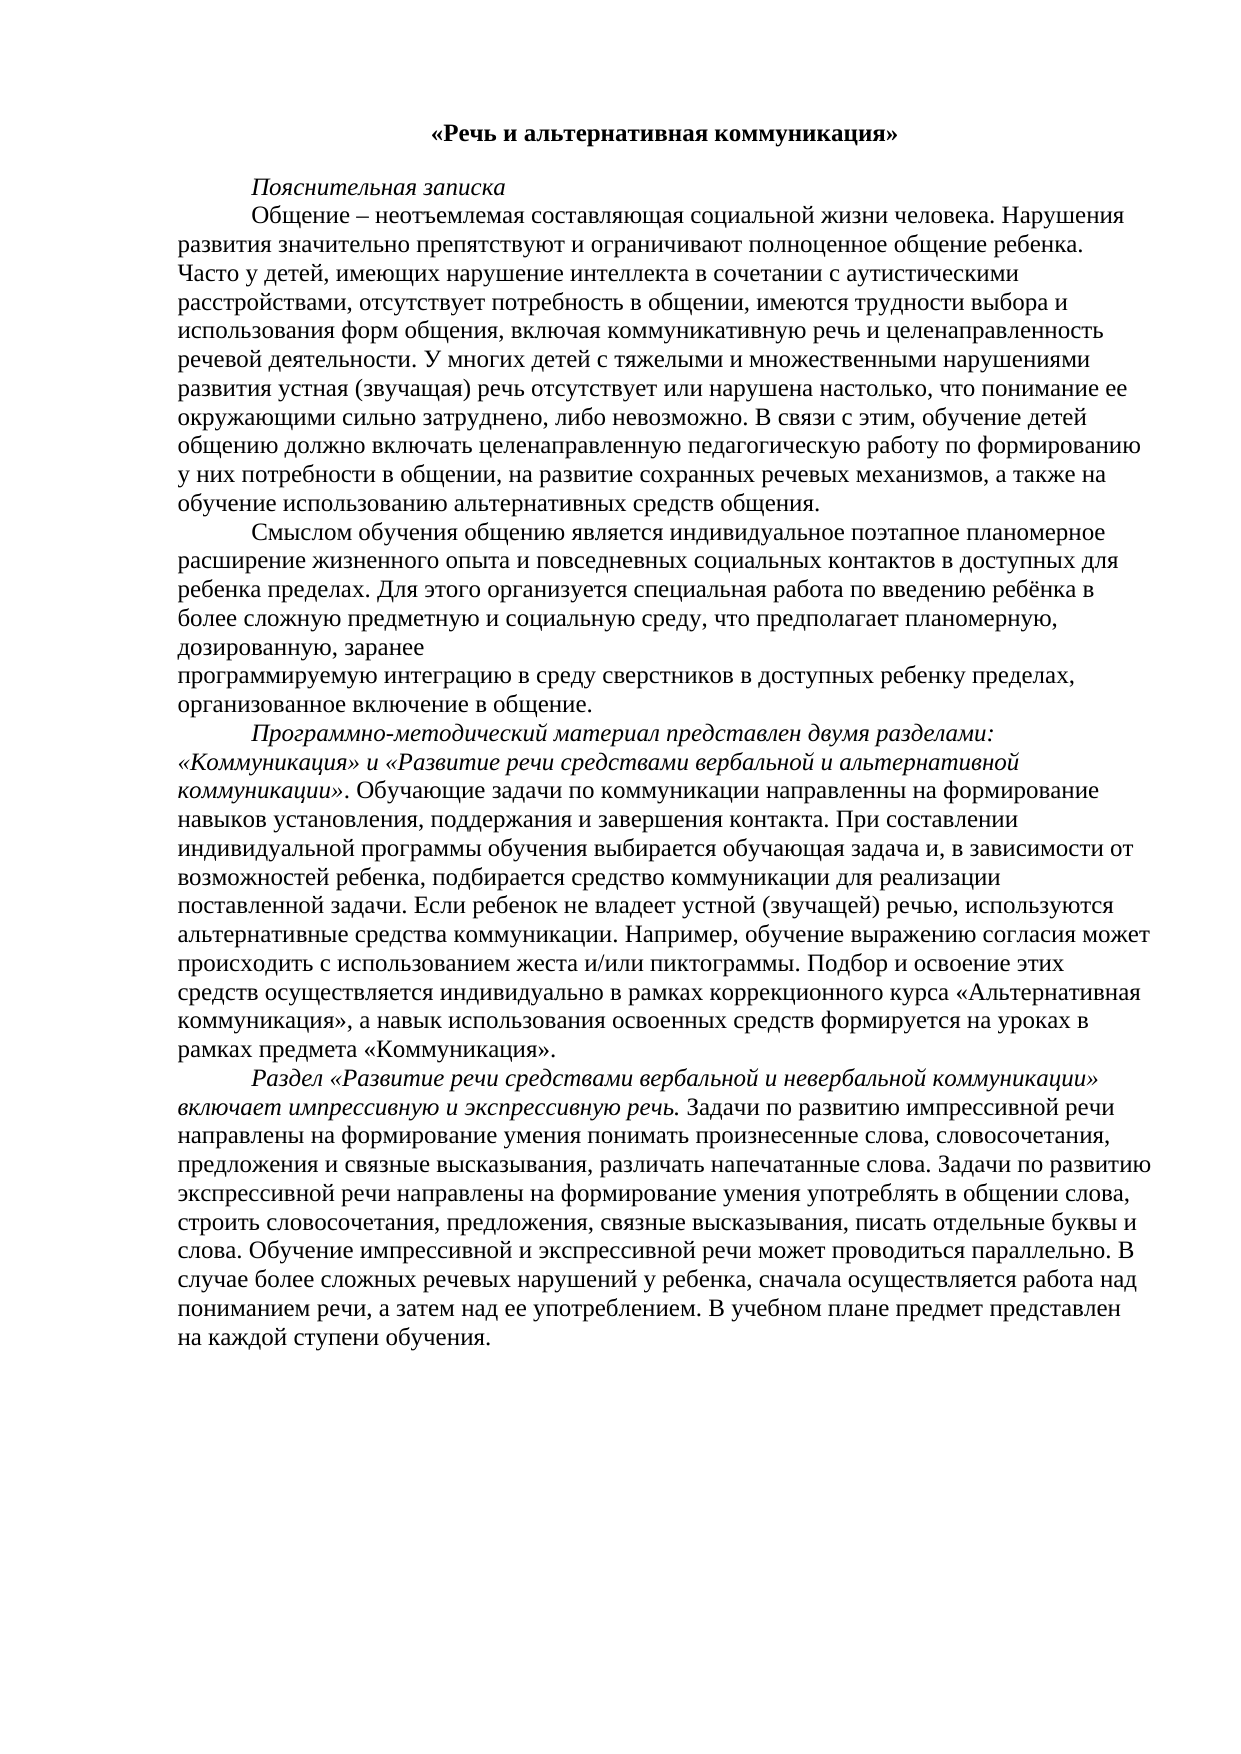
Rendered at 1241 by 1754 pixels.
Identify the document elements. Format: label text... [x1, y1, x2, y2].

text Программно-методический материал представлен двумя разделами: «Коммуникация» и «Развитие речи средствами вербальной и альтернативной коммуникации». Обучающие задачи по коммуникации направленны на формирование навыков установления, поддержания и завершения контакта. При составлении индивидуальной программы обучения выбирается обучающая задача и, в зависимости от возможностей ребенка, подбирается средство коммуникации для реализации поставленной задачи. Если ребенок не владеет устной (звучащей) речью, используются альтернативные средства коммуникации. Например, обучение выражению согласия может происходить с использованием жеста и/или пиктограммы. Подбор и освоение этих средств осуществляется индивидуально в рамках коррекционного курса «Альтернативная коммуникация», а навык использования освоенных средств формируется на уроках в рамках предмета «Коммуникация». [177, 718, 1152, 1063]
text программируемую интеграцию в среду сверстников в доступных ребенку пределах, организованное включение в общение. [177, 661, 1152, 718]
text Общение – неотъемлемая составляющая социальной жизни человека. Нарушения развития значительно препятствуют и ограничивают полноценное общение ребенка. Часто у детей, имеющих нарушение интеллекта в сочетании с аутистическими расстройствами, отсутствует потребность в общении, имеются трудности выбора и использования форм общения, включая коммуникативную речь и целенаправленность речевой деятельности. У многих детей с тяжелыми и множественными нарушениями развития устная (звучащая) речь отсутствует или нарушена настолько, что понимание ее окружающими сильно затруднено, либо невозможно. В связи с этим, обучение детей общению должно включать целенаправленную педагогическую работу по формированию у них потребности в общении, на развитие сохранных речевых механизмов, а также на обучение использованию альтернативных средств общения. [177, 201, 1152, 517]
text Раздел «Развитие речи средствами вербальной и невербальной коммуникации» включает импрессивную и экспрессивную речь. Задачи по развитию импрессивной речи направлены на формирование умения понимать произнесенные слова, словосочетания, предложения и связные высказывания, различать напечатанные слова. Задачи по развитию экспрессивной речи направлены на формирование умения употреблять в общении слова, строить словосочетания, предложения, связные высказывания, писать отдельные буквы и слова. Обучение импрессивной и экспрессивной речи может проводиться параллельно. В случае более сложных речевых нарушений у ребенка, сначала осуществляется работа над пониманием речи, а затем над ее употреблением. В учебном плане предмет представлен на каждой ступени обучения. [177, 1063, 1152, 1351]
text Смыслом обучения общению является индивидуальное поэтапное планомерное расширение жизненного опыта и повседневных социальных контактов в доступных для ребенка пределах. Для этого организуется специальная работа по введению ребёнка в более сложную предметную и социальную среду, что предполагает планомерную, дозированную, заранее [177, 517, 1152, 661]
text «Речь и альтернативная коммуникация» [177, 118, 1152, 147]
text Пояснительная записка [177, 172, 1152, 201]
